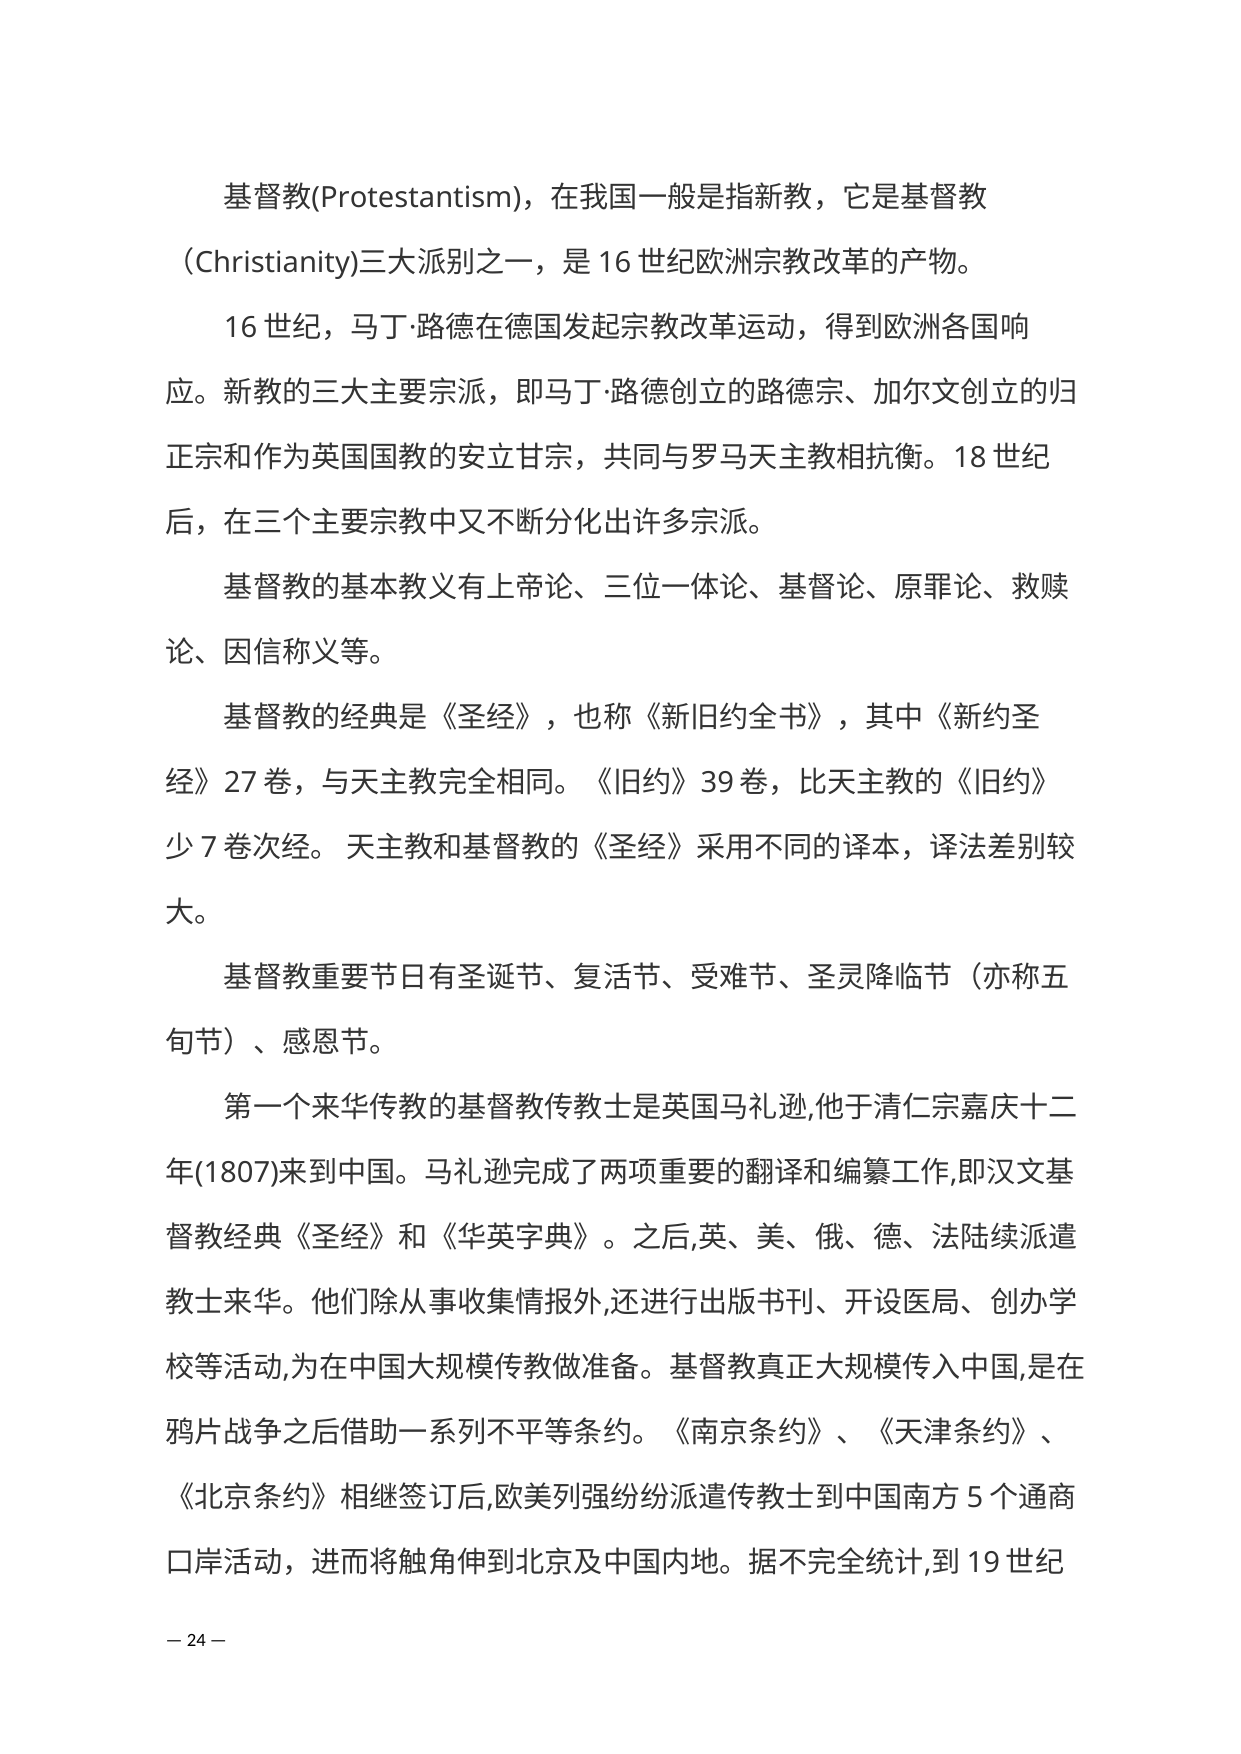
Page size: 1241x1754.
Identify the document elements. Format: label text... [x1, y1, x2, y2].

text 16世纪，马丁·路德在德国发起宗教改革运动，得到欧洲各国响应。新教的三大主要宗派，即马丁·路德创立的路德宗、加尔文创立的归正宗和作为英国国教的安立甘宗，共同与罗马天主教相抗衡。18世纪后，在三个主要宗教中又不断分化出许多宗派。 [165, 292, 1087, 552]
text 基督教(Protestantism)，在我国一般是指新教，它是基督教（Christianity)三大派别之一，是16世纪欧洲宗教改革的产物。 [165, 162, 1087, 292]
text 基督教重要节日有圣诞节、复活节、受难节、圣灵降临节（亦称五旬节）、感恩节。 [165, 942, 1087, 1072]
text 基督教的经典是《圣经》，也称《新旧约全书》，其中《新约圣经》27卷，与天主教完全相同。《旧约》39卷，比天主教的《旧约》少7卷次经。 天主教和基督教的《圣经》采用不同的译本，译法差别较大。 [165, 682, 1087, 942]
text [165, 1072, 1087, 1592]
text 基督教的基本教义有上帝论、三位一体论、基督论、原罪论、救赎论、因信称义等。 [165, 552, 1087, 682]
